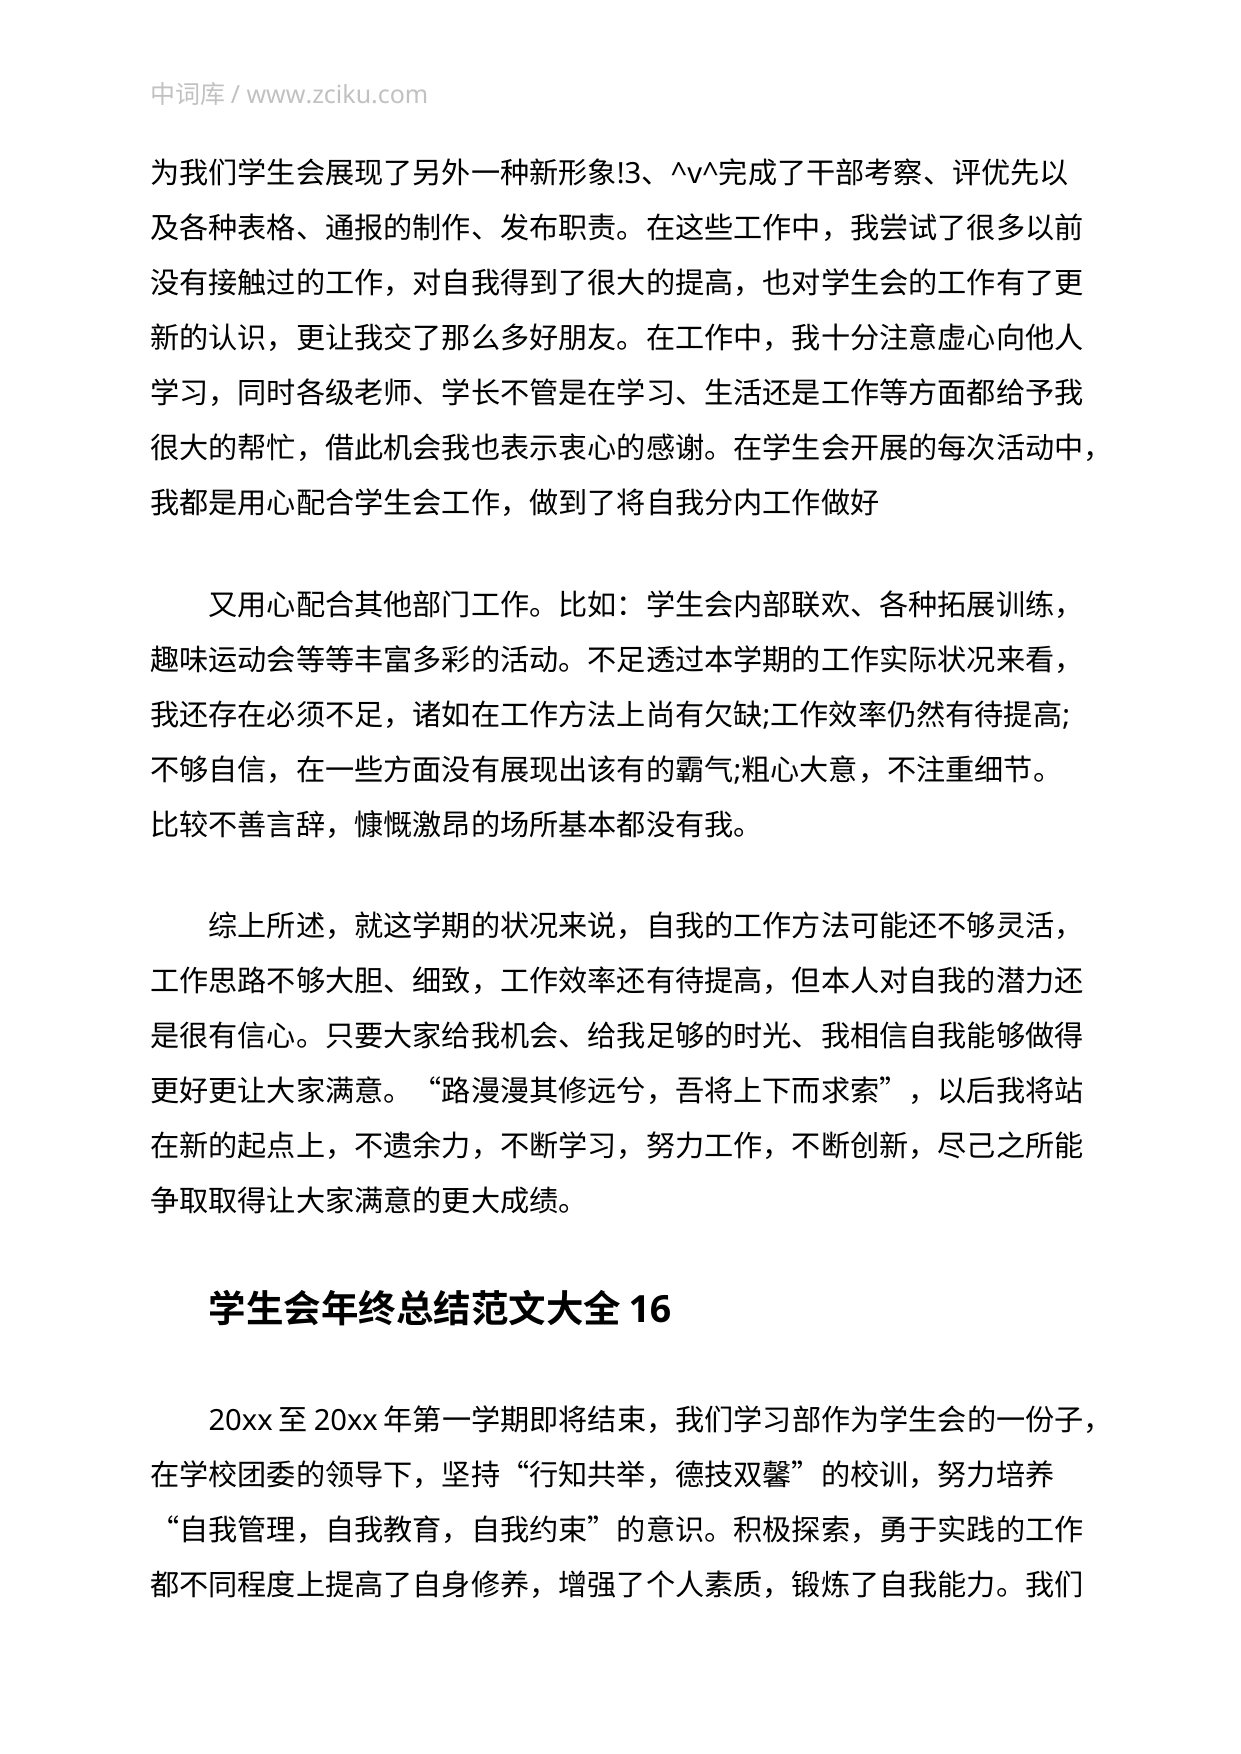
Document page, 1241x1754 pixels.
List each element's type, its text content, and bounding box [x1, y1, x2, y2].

text 又用心配合其他部门工作。比如：学生会内部联欢、各种拓展训练，趣味运动会等等丰富多彩的活动。不足透过本学期的工作实际状况来看，我还存在必须不足，诸如在工作方法上尚有欠缺;工作效率仍然有待提高;不够自信，在一些方面没有展现出该有的霸气;粗心大意，不注重细节。比较不善言辞，慷慨激昂的场所基本都没有我。 [150, 581, 1090, 843]
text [150, 150, 1090, 522]
text 学生会年终总结范文大全16 [150, 1279, 1090, 1333]
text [150, 1397, 1090, 1604]
text 综上所述，就这学期的状况来说，自我的工作方法可能还不够灵活，工作思路不够大胆、细致，工作效率还有待提高，但本人对自我的潜力还是很有信心。只要大家给我机会、给我足够的时光、我相信自我能够做得更好更让大家满意。“路漫漫其修远兮，吾将上下而求索”，以后我将站在新的起点上，不遗余力，不断学习，努力工作，不断创新，尽己之所能争取取得让大家满意的更大成绩。 [150, 903, 1090, 1219]
